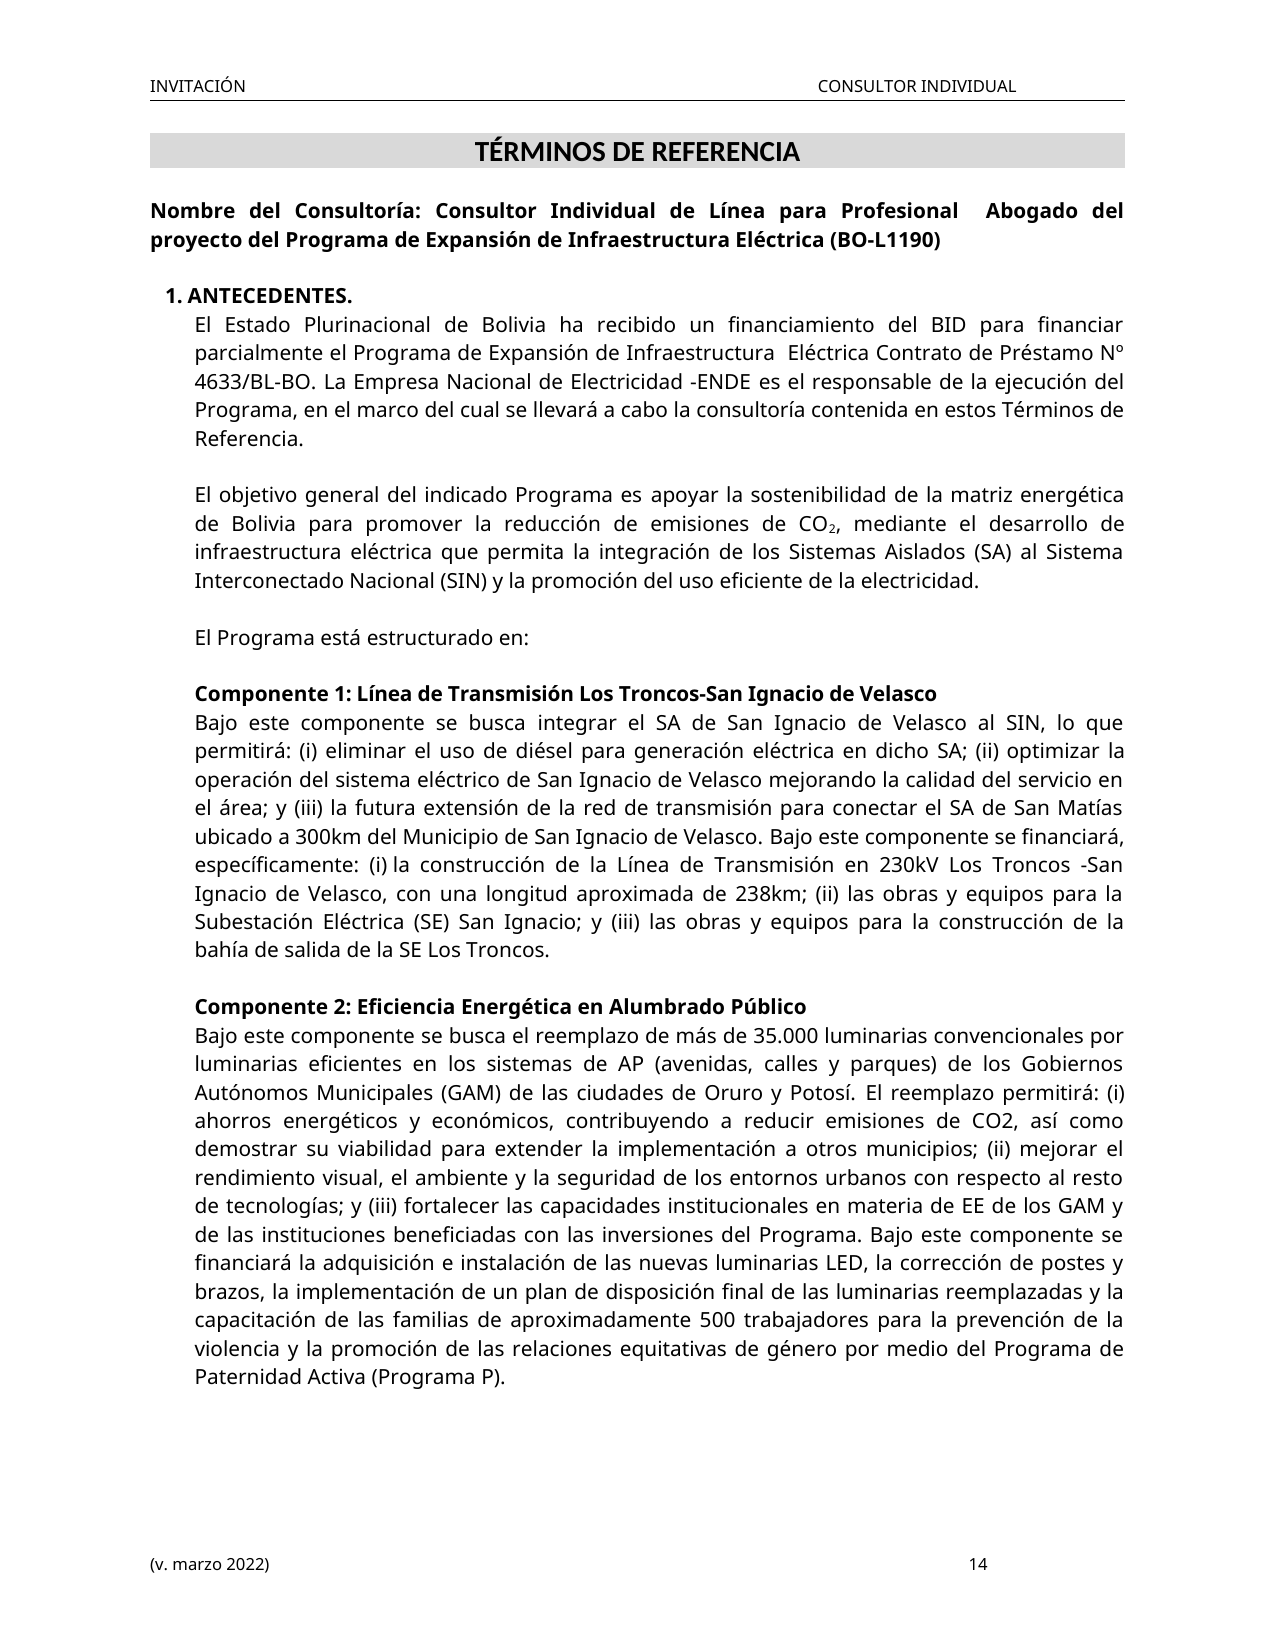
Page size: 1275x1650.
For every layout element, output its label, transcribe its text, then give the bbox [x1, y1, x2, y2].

list ANTECEDENTES. [165, 281, 1125, 310]
text Nombre del Consultoría: Consultor Individual de Línea para Profesional Abogado del proyecto del Programa de Expansión de Infraestructura Eléctrica (BO-L1190) [150, 197, 1125, 253]
text El Programa está estructurado en: [194, 623, 1125, 651]
list Componente 2: Eficiencia Energética en Alumbrado Público [194, 992, 1125, 1021]
subtitle TÉRMINOS DE REFERENCIA [150, 133, 1125, 168]
list Bajo este componente se busca integrar el SA de San Ignacio de Velasco al SIN, lo que permitirá: (i) eliminar el uso de diésel para generación eléctrica en dicho SA; (ii) optimizar la operación del sistema eléctrico de San Ignacio de Velasco mejorando la calidad del servicio en el área; y (iii) la futura extensión de la red de transmisión para conectar el SA de San Matías ubicado a 300km del Municipio de San Ignacio de Velasco. Bajo este componente se financiará, específicamente: (i) la construcción de la Línea de Transmisión en 230kV Los Troncos -San Ignacio de Velasco, con una longitud aproximada de 238km; (ii) las obras y equipos para la Subestación Eléctrica (SE) San Ignacio; y (iii) las obras y equipos para la construcción de la bahía de salida de la SE Los Troncos. [194, 708, 1125, 964]
text El objetivo general del indicado Programa es apoyar la sostenibilidad de la matriz energética de Bolivia para promover la reducción de emisiones de CO2, mediante el desarrollo de infraestructura eléctrica que permita la integración de los Sistemas Aislados (SA) al Sistema Interconectado Nacional (SIN) y la promoción del uso eficiente de la electricidad. [194, 481, 1125, 594]
text Bajo este componente se busca el reemplazo de más de 35.000 luminarias convencionales por luminarias eficientes en los sistemas de AP (avenidas, calles y parques) de los Gobiernos Autónomos Municipales (GAM) de las ciudades de Oruro y Potosí. El reemplazo permitirá: (i) ahorros energéticos y económicos, contribuyendo a reducir emisiones de CO2, así como demostrar su viabilidad para extender la implementación a otros municipios; (ii) mejorar el rendimiento visual, el ambiente y la seguridad de los entornos urbanos con respecto al resto de tecnologías; y (iii) fortalecer las capacidades institucionales en materia de EE de los GAM y de las instituciones beneficiadas con las inversiones del Programa. Bajo este componente se financiará la adquisición e instalación de las nuevas luminarias LED, la corrección de postes y brazos, la implementación de un plan de disposición final de las luminarias reemplazadas y la capacitación de las familias de aproximadamente 500 trabajadores para la prevención de la violencia y la promoción de las relaciones equitativas de género por medio del Programa de Paternidad Activa (Programa P). [194, 1021, 1125, 1391]
text Componente 1: Línea de Transmisión Los Troncos-San Ignacio de Velasco [194, 679, 1112, 708]
text El Estado Plurinacional de Bolivia ha recibido un financiamiento del BID para financiar parcialmente el Programa de Expansión de Infraestructura Eléctrica Contrato de Préstamo Nº 4633/BL-BO. La Empresa Nacional de Electricidad -ENDE es el responsable de la ejecución del Programa, en el marco del cual se llevará a cabo la consultoría contenida en estos Términos de Referencia. [194, 310, 1125, 452]
